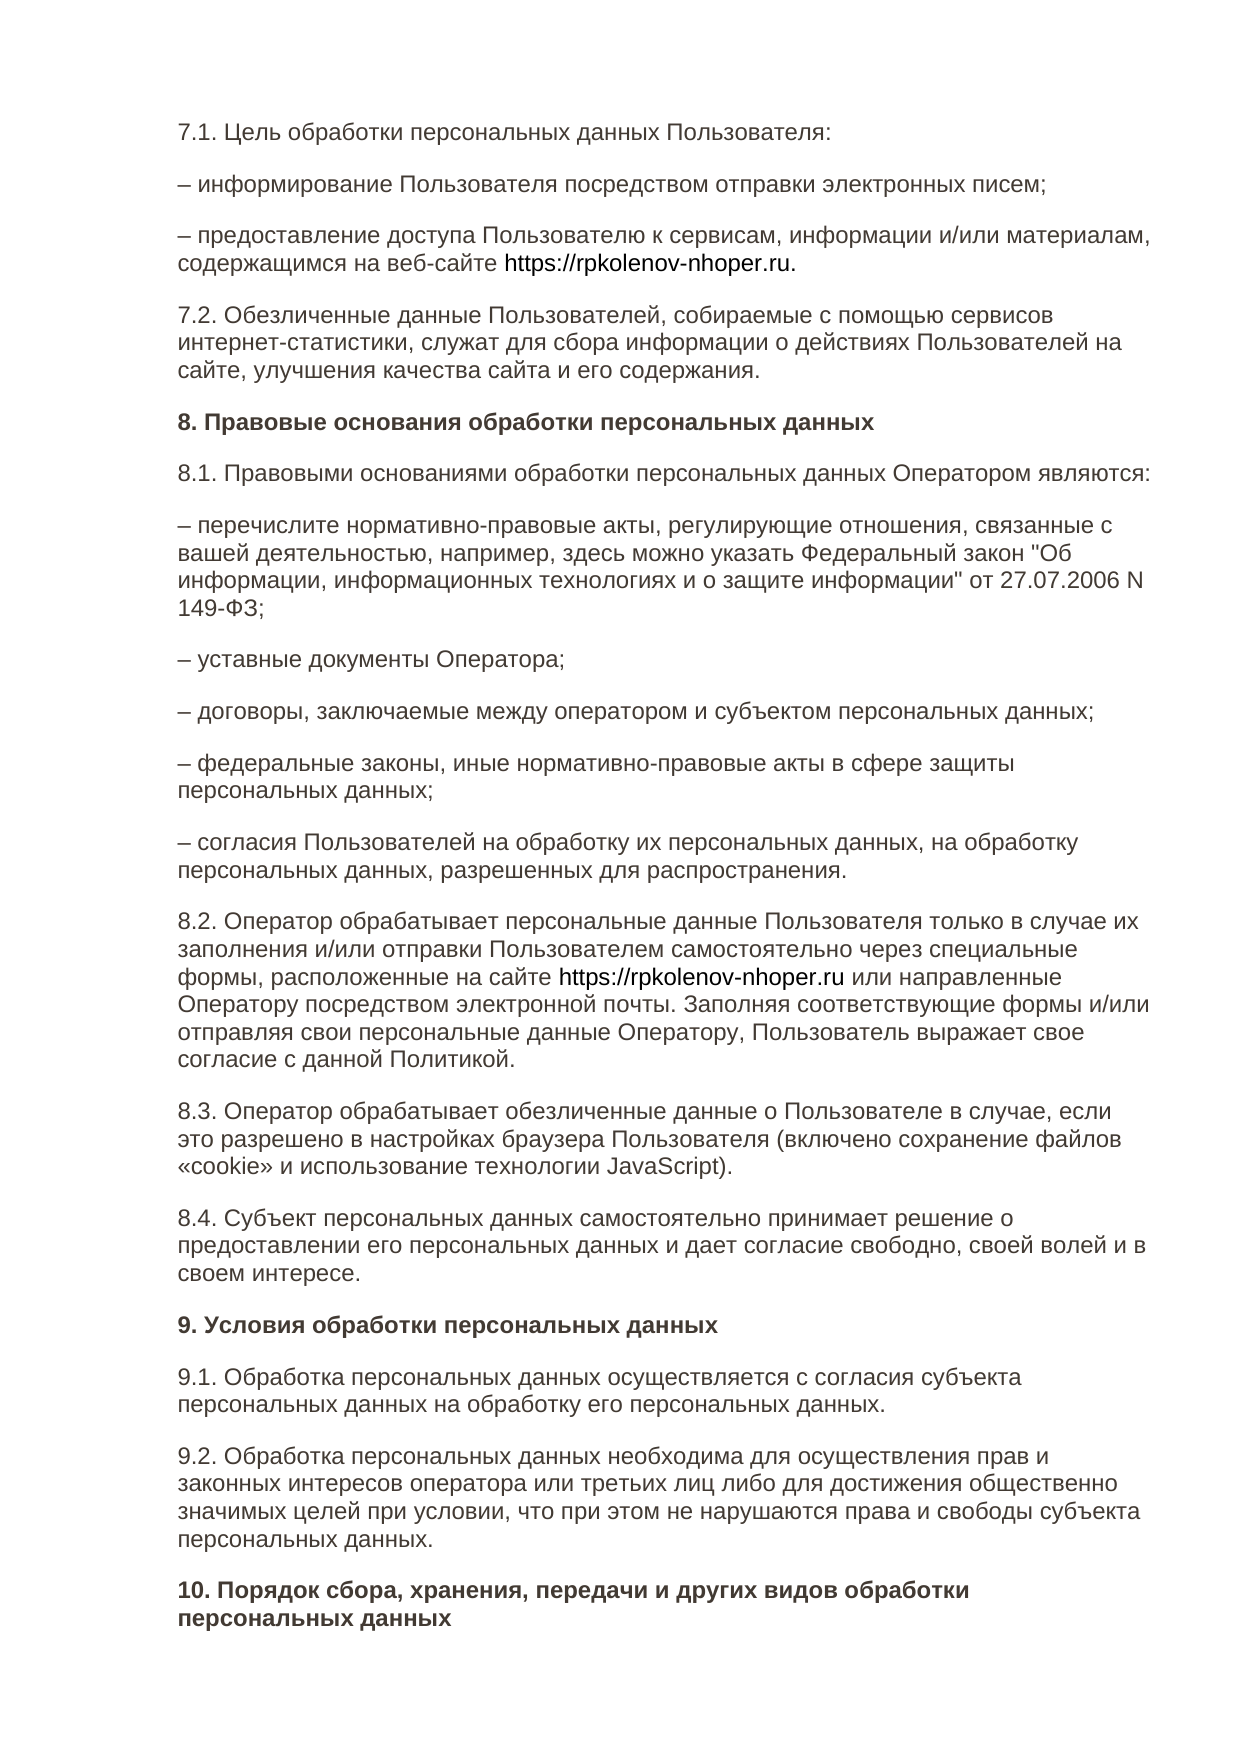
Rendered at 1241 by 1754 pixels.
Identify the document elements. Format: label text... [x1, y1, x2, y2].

text – согласия Пользователей на обработку их персональных данных, на обработку персональных данных, разрешенных для распространения. [177, 828, 1152, 883]
text 9.2. Обработка персональных данных необходима для осуществления прав и законных интересов оператора или третьих лиц либо для достижения общественно значимых целей при условии, что при этом не нарушаются права и свободы субъекта персональных данных. [177, 1442, 1152, 1552]
text – договоры, заключаемые между оператором и субъектом персональных данных; [177, 697, 1152, 725]
text 8.4. Субъект персональных данных самостоятельно принимает решение о предоставлении его персональных данных и дает согласие свободно, своей волей и в своем интересе. [177, 1204, 1152, 1287]
text – федеральные законы, иные нормативно-правовые акты в сфере защиты персональных данных; [177, 749, 1152, 804]
text 10. Порядок сбора, хранения, передачи и других видов обработки персональных данных [177, 1576, 1152, 1631]
text 7.2. Обезличенные данные Пользователей, собираемые с помощью сервисов интернет-статистики, служат для сбора информации о действиях Пользователей на сайте, улучшения качества сайта и его содержания. [177, 301, 1152, 383]
text 8.3. Оператор обрабатывает обезличенные данные о Пользователе в случае, если это разрешено в настройках браузера Пользователя (включено сохранение файлов «cookie» и использование технологии JavaScript). [177, 1097, 1152, 1180]
text 8. Правовые основания обработки персональных данных [177, 408, 1152, 435]
text 9.1. Обработка персональных данных осуществляется с согласия субъекта персональных данных на обработку его персональных данных. [177, 1362, 1152, 1418]
text – предоставление доступа Пользователю к сервисам, информации и/или материалам, содержащимся на веб-сайте https://rpkolenov-nhoper.ru. [177, 221, 1152, 277]
text 9. Условия обработки персональных данных [177, 1311, 1152, 1338]
text – перечислите нормативно-правовые акты, регулирующие отношения, связанные с вашей деятельностью, например, здесь можно указать Федеральный закон "Об информации, информационных технологиях и о защите информации" от 27.07.2006 N 149-ФЗ; [177, 511, 1152, 621]
text – уставные документы Оператора; [177, 645, 1152, 673]
text – информирование Пользователя посредством отправки электронных писем; [177, 170, 1152, 197]
text 8.1. Правовыми основаниями обработки персональных данных Оператором являются: [177, 459, 1152, 487]
text 8.2. Оператор обрабатывает персональные данные Пользователя только в случае их заполнения и/или отправки Пользователем самостоятельно через специальные формы, расположенные на сайте https://rpkolenov-nhoper.ru или направленные Оператору посредством электронной почты. Заполняя соответствующие формы и/или отправляя свои персональные данные Оператору, Пользователь выражает свое согласие с данной Политикой. [177, 907, 1152, 1073]
text 7.1. Цель обработки персональных данных Пользователя: [177, 118, 1152, 146]
